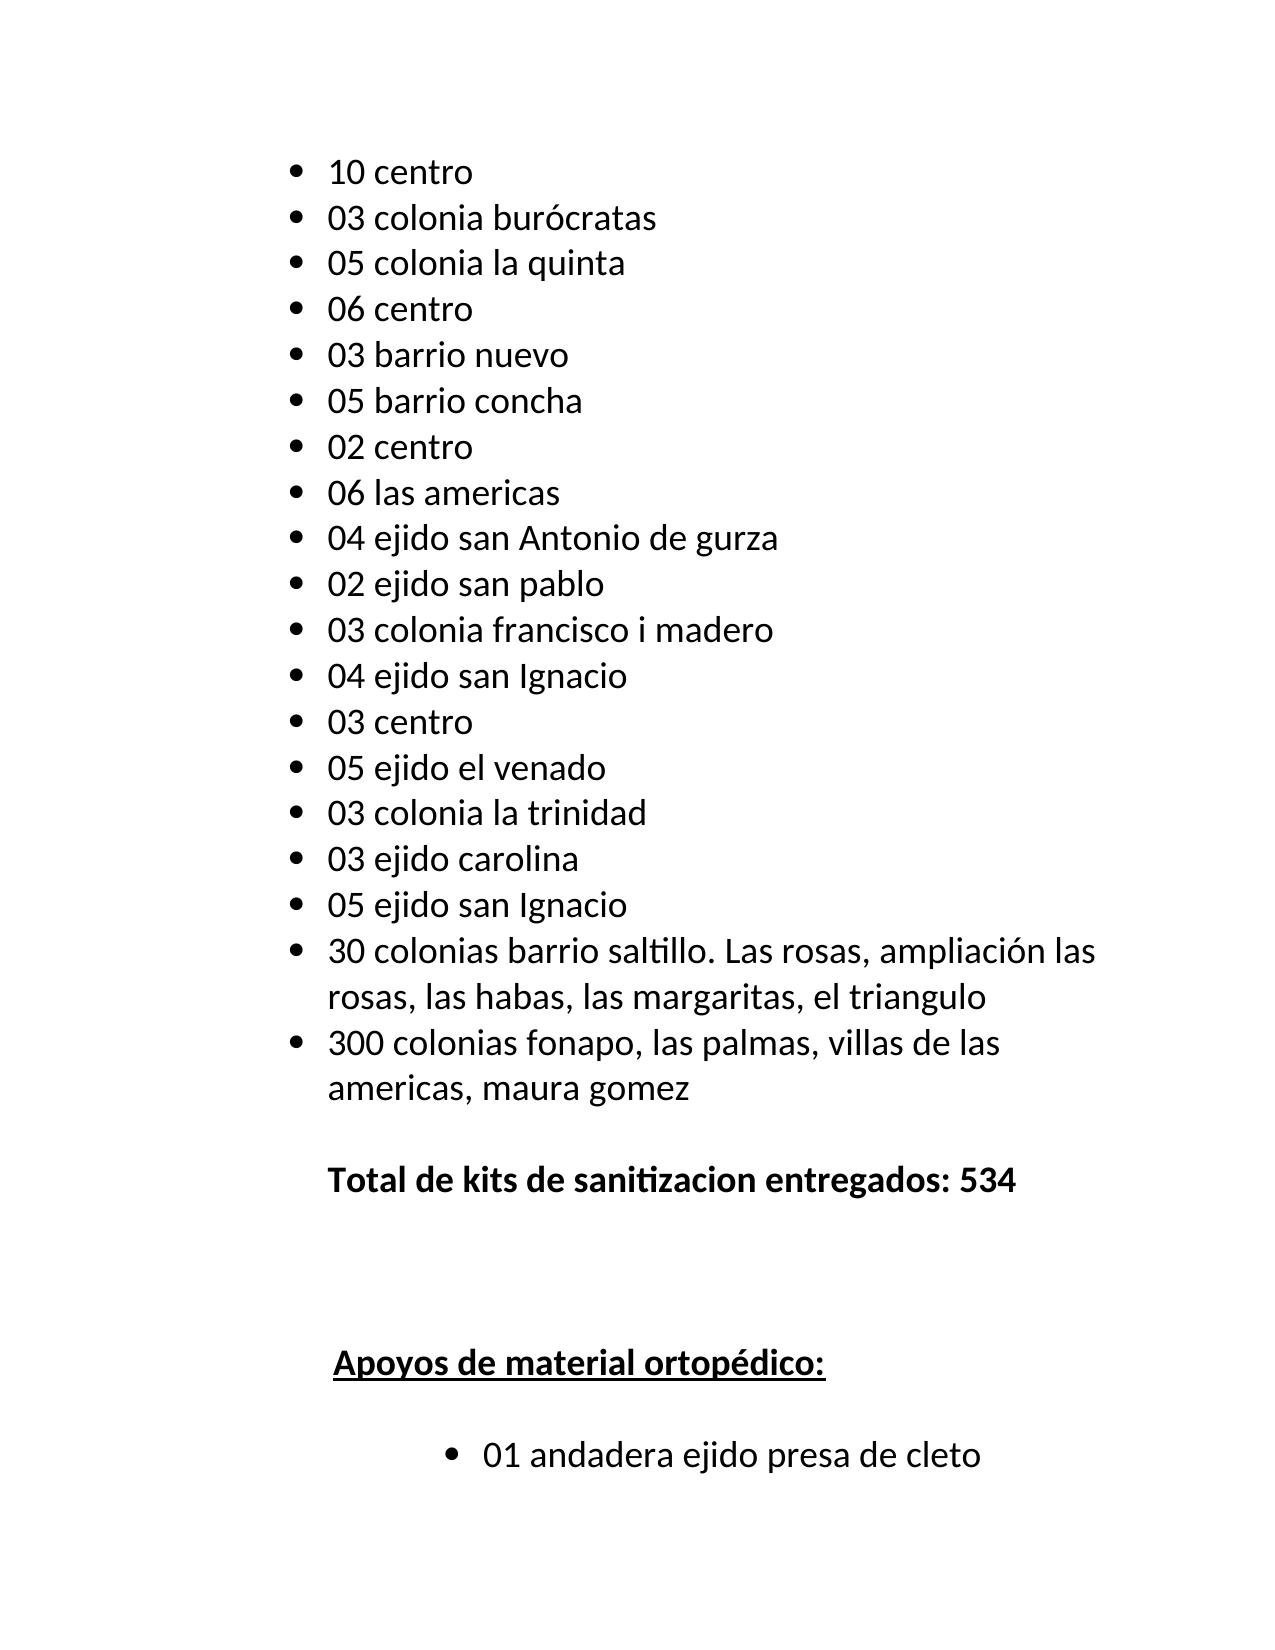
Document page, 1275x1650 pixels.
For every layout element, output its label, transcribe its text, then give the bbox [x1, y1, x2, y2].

list 04 ejido san Ignacio [290, 652, 1098, 698]
list 05 barrio concha [290, 377, 1098, 423]
list 03 colonia burócratas [290, 193, 1098, 239]
list 02 centro [290, 423, 1098, 468]
list 03 centro [290, 698, 1098, 743]
list 10 centro [290, 148, 1098, 193]
text Total de kits de sanitizacion entregados: 534 [327, 1156, 1098, 1202]
list 300 colonias fonapo, las palmas, villas de las americas, maura gomez [290, 1018, 1098, 1110]
list 02 ejido san pablo [290, 560, 1098, 606]
list 05 ejido san Ignacio [290, 881, 1098, 927]
list 06 las americas [290, 468, 1098, 514]
list 03 colonia la trinidad [290, 789, 1098, 835]
list 05 ejido el venado [290, 743, 1098, 789]
text Apoyos de material ortopédico: [333, 1339, 1098, 1385]
list 03 colonia francisco i madero [290, 606, 1098, 652]
list 06 centro [290, 285, 1098, 331]
list 04 ejido san Antonio de gurza [290, 514, 1098, 560]
list 30 colonias barrio saltillo. Las rosas, ampliación las rosas, las habas, las margaritas, el triangulo [290, 927, 1098, 1018]
list 03 ejido carolina [290, 835, 1098, 881]
list 03 barrio nuevo [290, 331, 1098, 377]
list 05 colonia la quinta [290, 239, 1098, 285]
list 01 andadera ejido presa de cleto [445, 1431, 1098, 1477]
